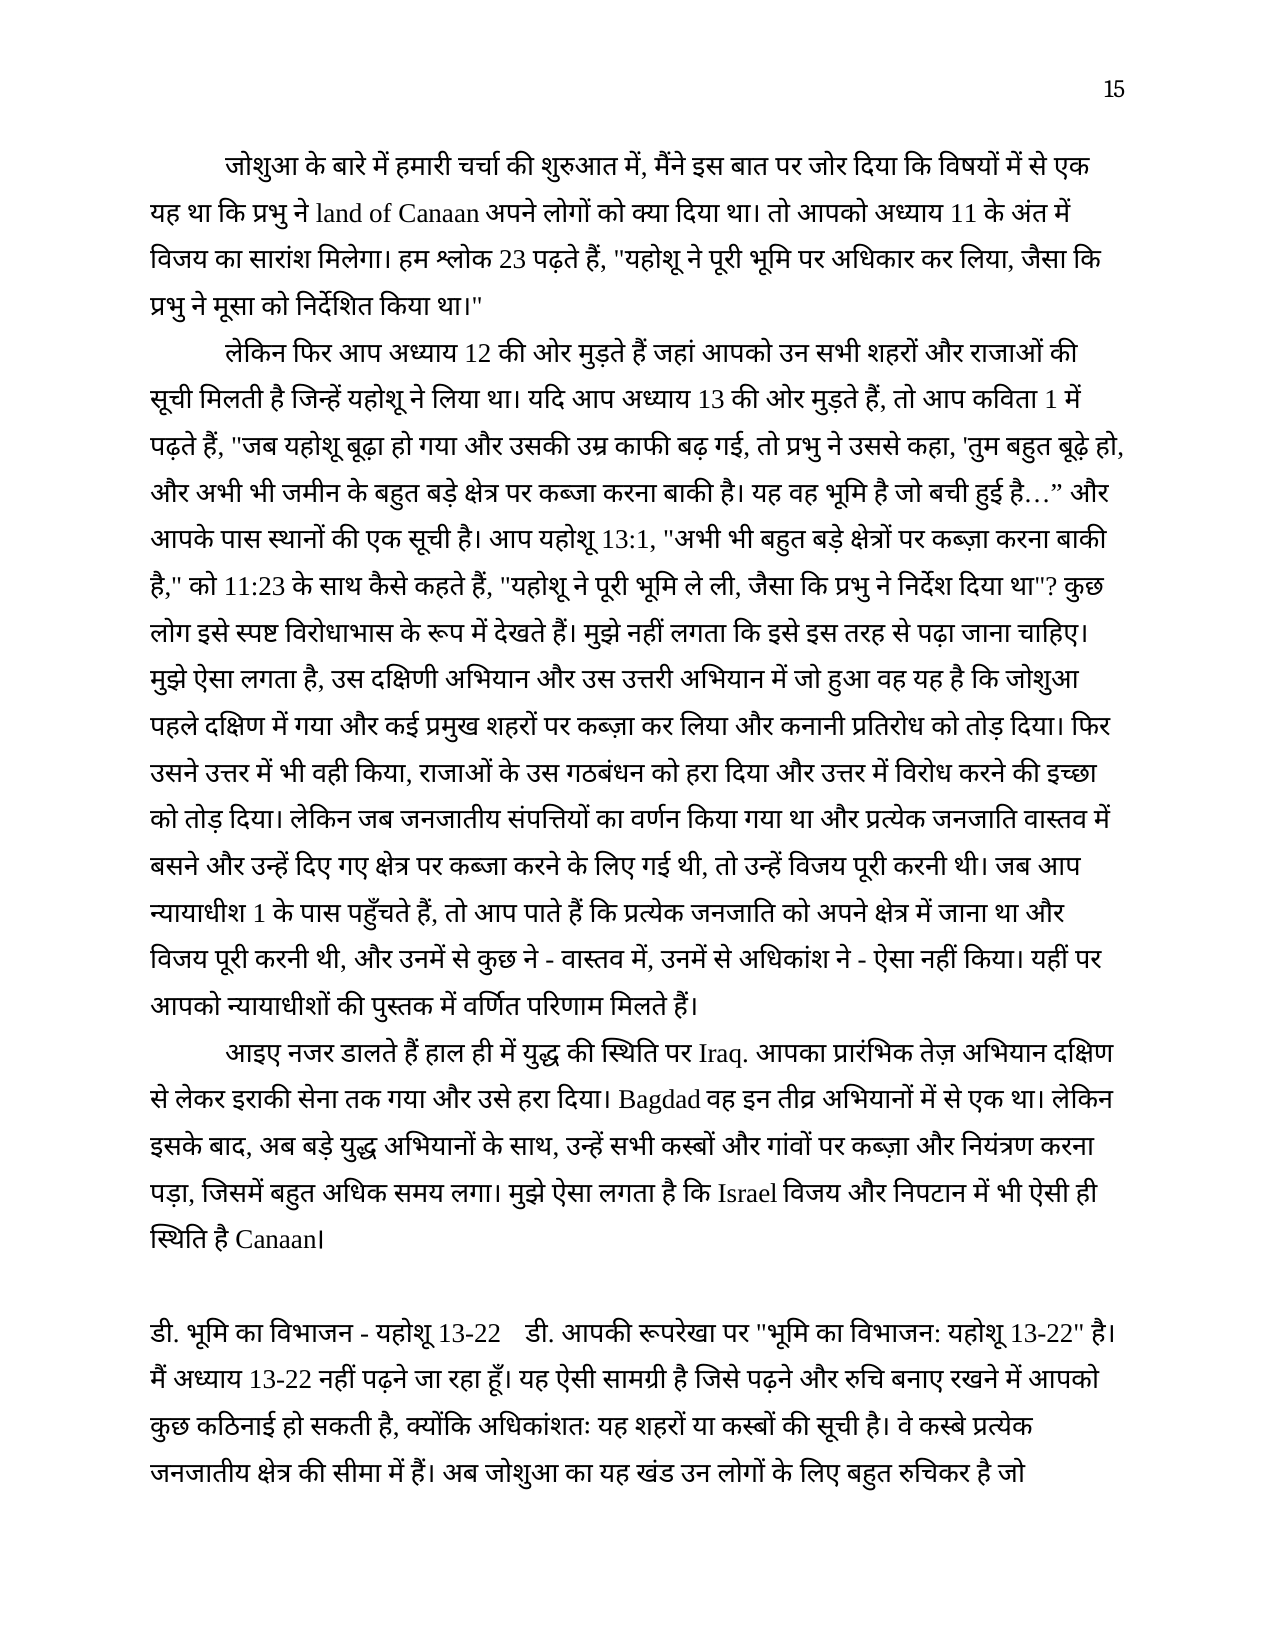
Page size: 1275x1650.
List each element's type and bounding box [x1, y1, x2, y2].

text [150, 150, 1125, 1488]
